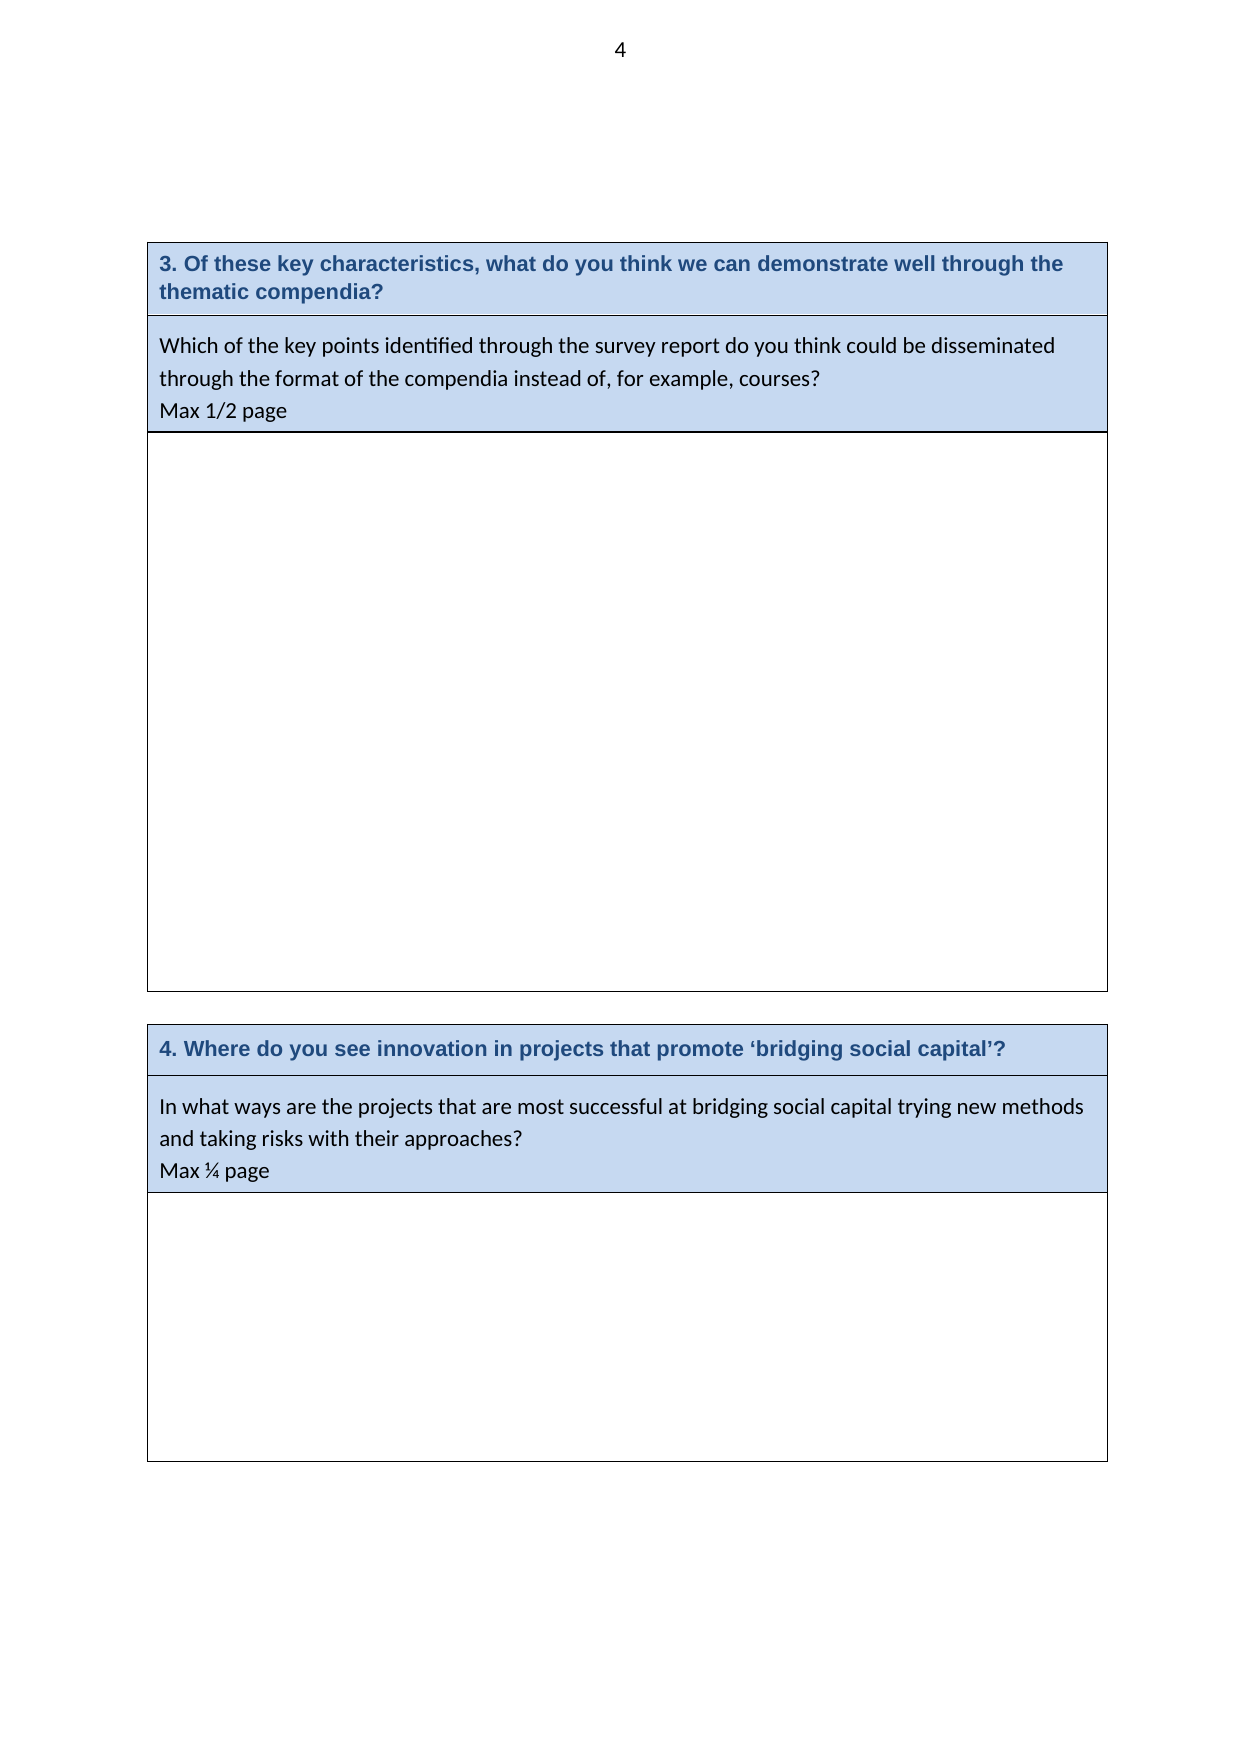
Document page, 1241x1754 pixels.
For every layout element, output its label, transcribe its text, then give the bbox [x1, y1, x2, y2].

table_cell In what ways are the projects that are most successful at bridging social capital trying new methods and taking risks with their approaches? Max ¼ page [148, 1076, 1107, 1192]
table_cell Which of the key points identified through the survey report do you think could be disseminated through the format of the compendia instead of, for example, courses? Max 1/2 page [148, 316, 1107, 431]
table_header 3. Of these key characteristics, what do you think we can demonstrate well through the thematic compendia? [148, 243, 1107, 314]
table_header 4. Where do you see innovation in projects that promote ‘bridging social capital’? [148, 1025, 1107, 1075]
table_cell [148, 433, 1107, 991]
table_cell [148, 1193, 1107, 1461]
